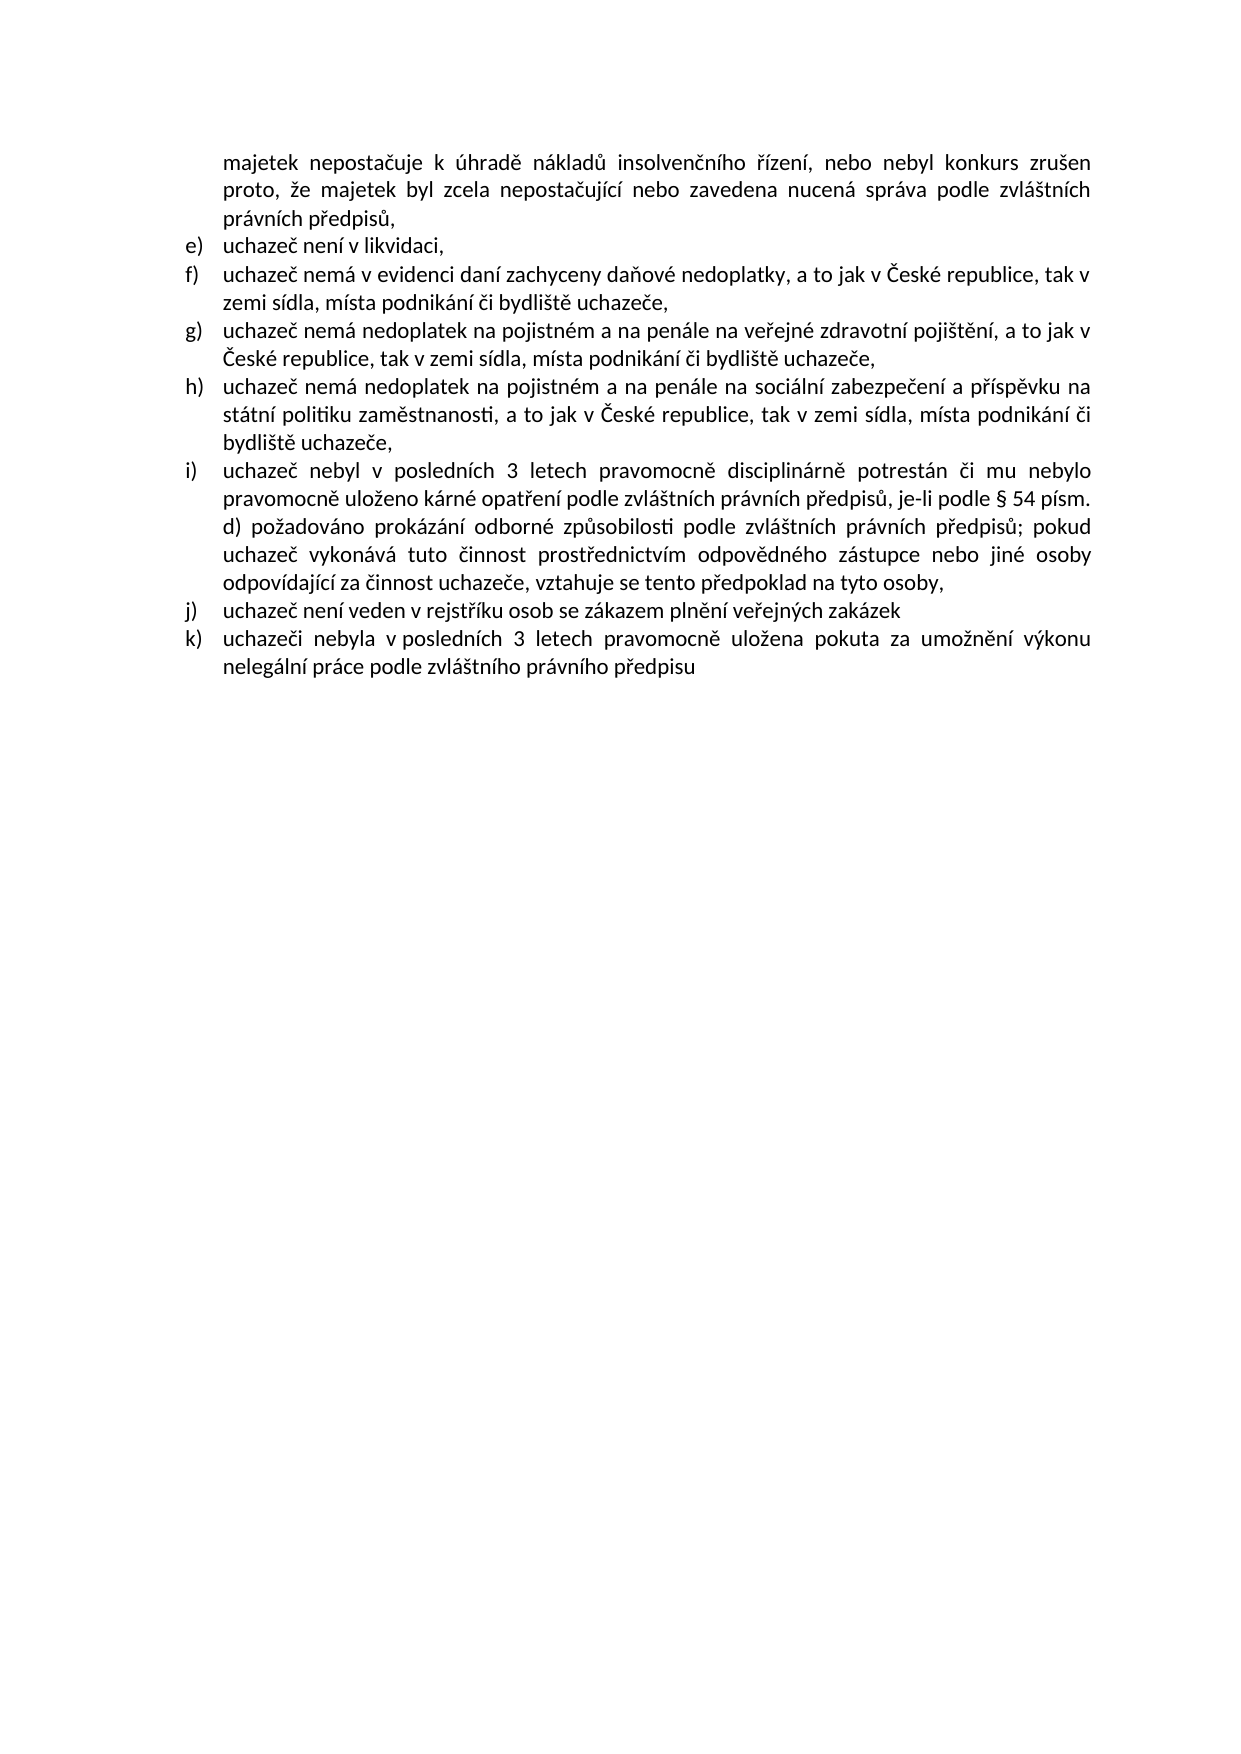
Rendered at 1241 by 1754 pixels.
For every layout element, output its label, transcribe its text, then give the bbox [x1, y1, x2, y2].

list uchazeč nemá v evidenci daní zachyceny daňové nedoplatky, a to jak v České republice, tak v zemi sídla, místa podnikání či bydliště uchazeče, [185, 260, 1093, 316]
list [185, 148, 1093, 232]
list uchazeč nebyl v posledních 3 letech pravomocně disciplinárně potrestán či mu nebylo pravomocně uloženo kárné opatření podle zvláštních právních předpisů, je-li podle § 54 písm. d) požadováno prokázání odborné způsobilosti podle zvláštních právních předpisů; pokud uchazeč vykonává tuto činnost prostřednictvím odpovědného zástupce nebo jiné osoby odpovídající za činnost uchazeče, vztahuje se tento předpoklad na tyto osoby, [185, 456, 1093, 596]
list uchazeči nebyla v posledních 3 letech pravomocně uložena pokuta za umožnění výkonu nelegální práce podle zvláštního právního předpisu [185, 624, 1093, 680]
list uchazeč není v likvidaci, [185, 232, 1093, 260]
list uchazeč nemá nedoplatek na pojistném a na penále na sociální zabezpečení a příspěvku na státní politiku zaměstnanosti, a to jak v České republice, tak v zemi sídla, místa podnikání či bydliště uchazeče, [185, 372, 1093, 456]
list uchazeč není veden v rejstříku osob se zákazem plnění veřejných zakázek [185, 596, 1093, 624]
list uchazeč nemá nedoplatek na pojistném a na penále na veřejné zdravotní pojištění, a to jak v České republice, tak v zemi sídla, místa podnikání či bydliště uchazeče, [185, 316, 1093, 372]
